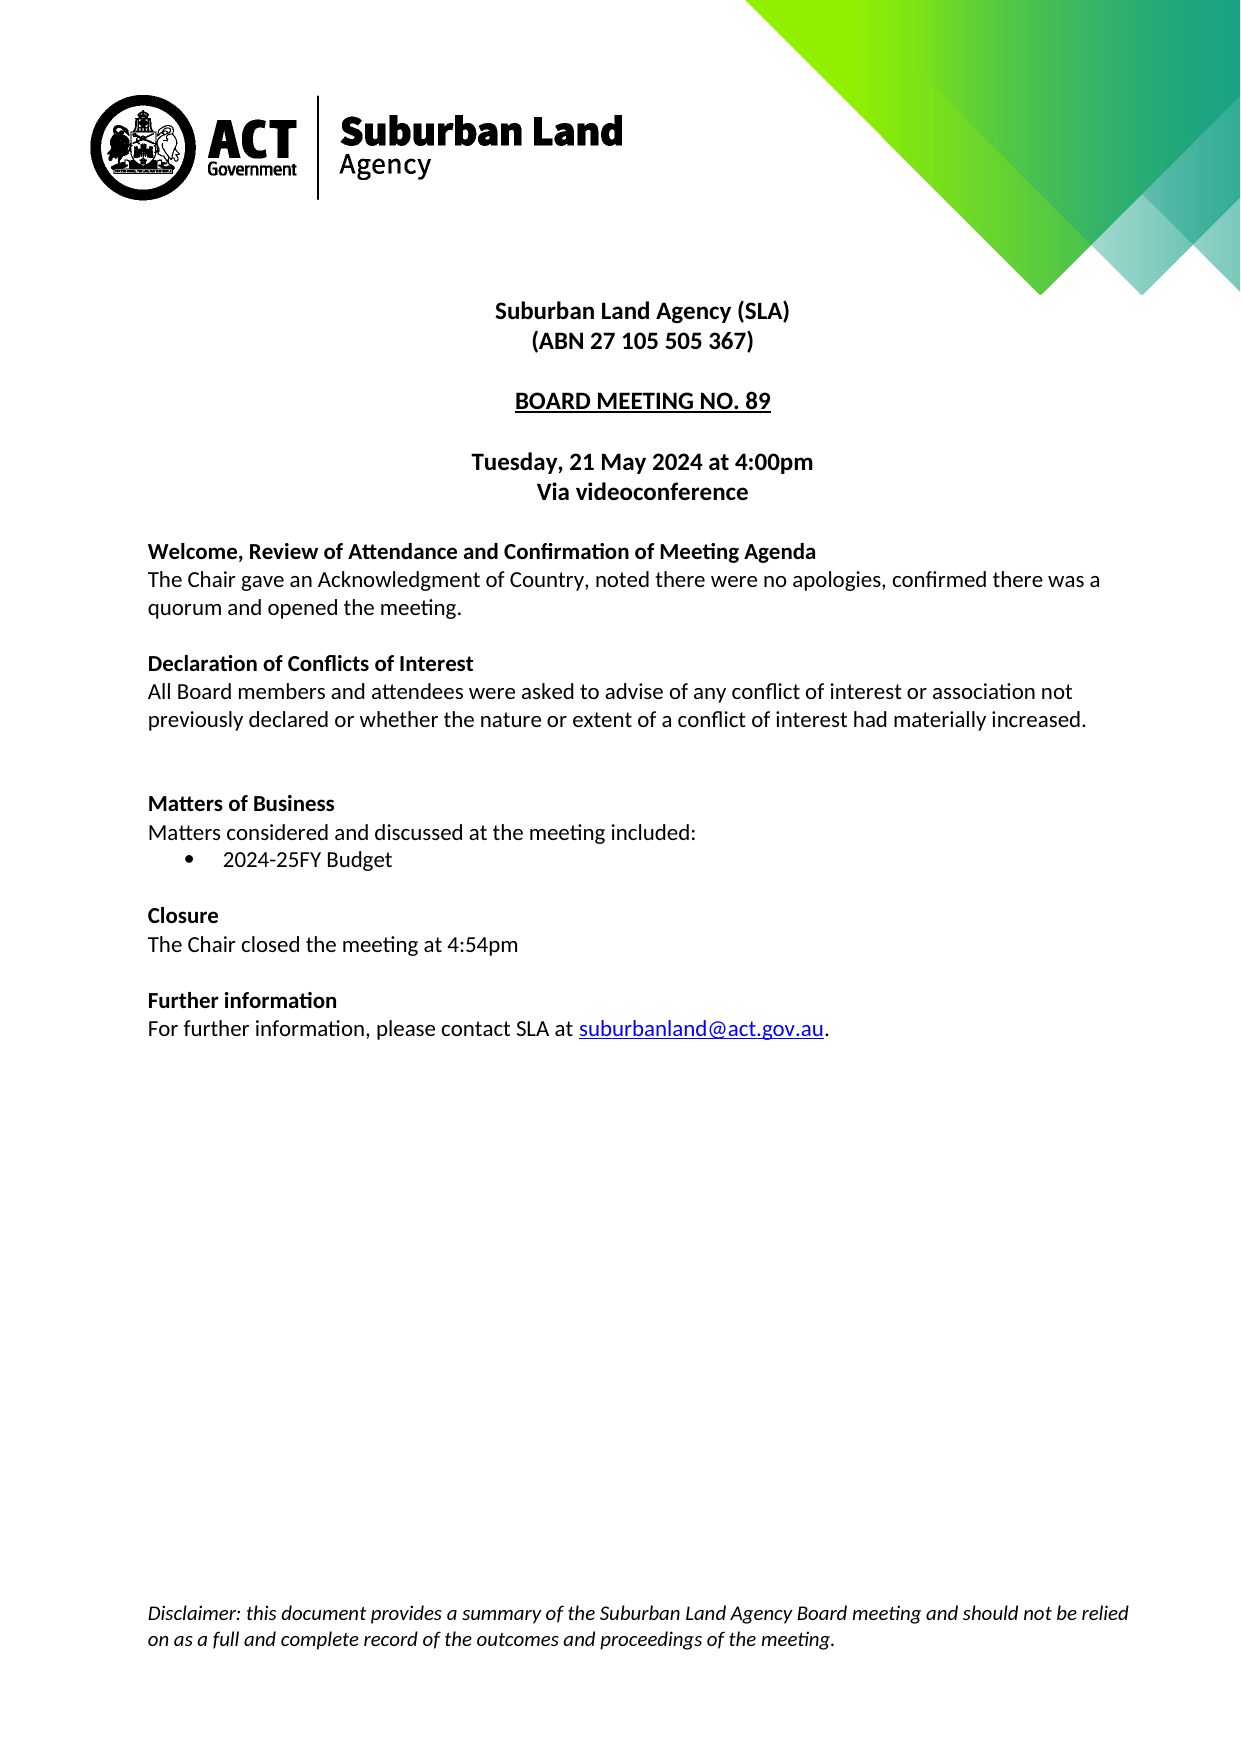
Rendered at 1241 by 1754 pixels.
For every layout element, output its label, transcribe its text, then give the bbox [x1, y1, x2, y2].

text BOARD MEETING NO. 89 [148, 385, 1138, 415]
text The Chair closed the meeting at 4:54pm [148, 930, 1138, 958]
text Matters of Business [148, 789, 1138, 818]
text Welcome, Review of Attendance and Confirmation of Meeting Agenda [148, 537, 1138, 565]
text The Chair gave an Acknowledgment of Country, noted there were no apologies, confirmed there was a quorum and opened the meeting. [148, 565, 1138, 621]
picture [2, 0, 1241, 295]
text Closure [148, 902, 1138, 930]
text All Board members and attendees were asked to advise of any conflict of interest or association not previously declared or whether the nature or extent of a conflict of interest had materially increased. [148, 677, 1138, 733]
text (ABN 27 105 505 367) [148, 326, 1138, 356]
text Suburban Land Agency (SLA) [148, 295, 1138, 326]
text Further information [148, 986, 1138, 1014]
text Via videoconference [148, 476, 1138, 507]
text Tuesday, 21 May 2024 at 4:00pm [148, 446, 1138, 476]
list 2024-25FY Budget [185, 846, 1138, 874]
text Declaration of Conflicts of Interest [148, 649, 1138, 677]
text For further information, please contact SLA at suburbanland@act.gov.au. [148, 1014, 1138, 1042]
text Matters considered and discussed at the meeting included: [148, 818, 1138, 846]
